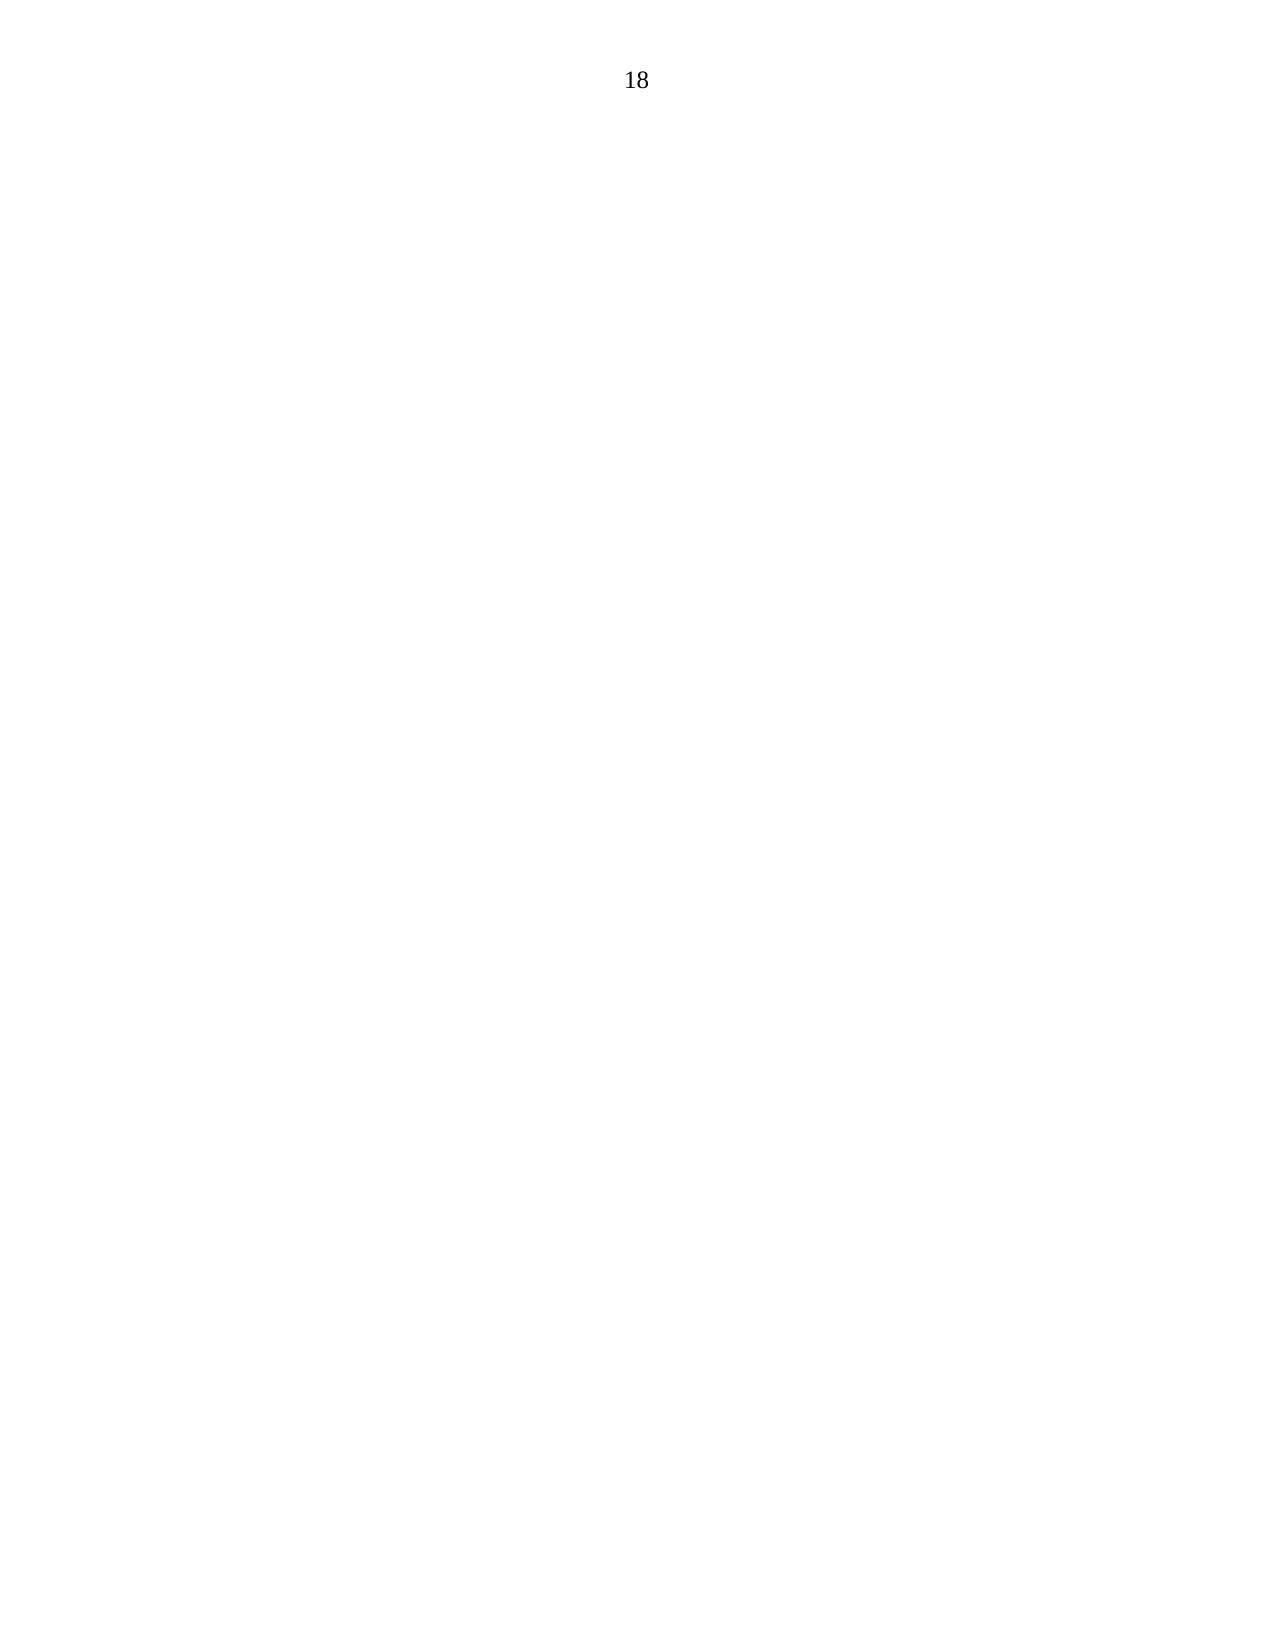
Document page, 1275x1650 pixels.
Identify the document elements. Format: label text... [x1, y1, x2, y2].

text 18 [131, 65, 1142, 94]
